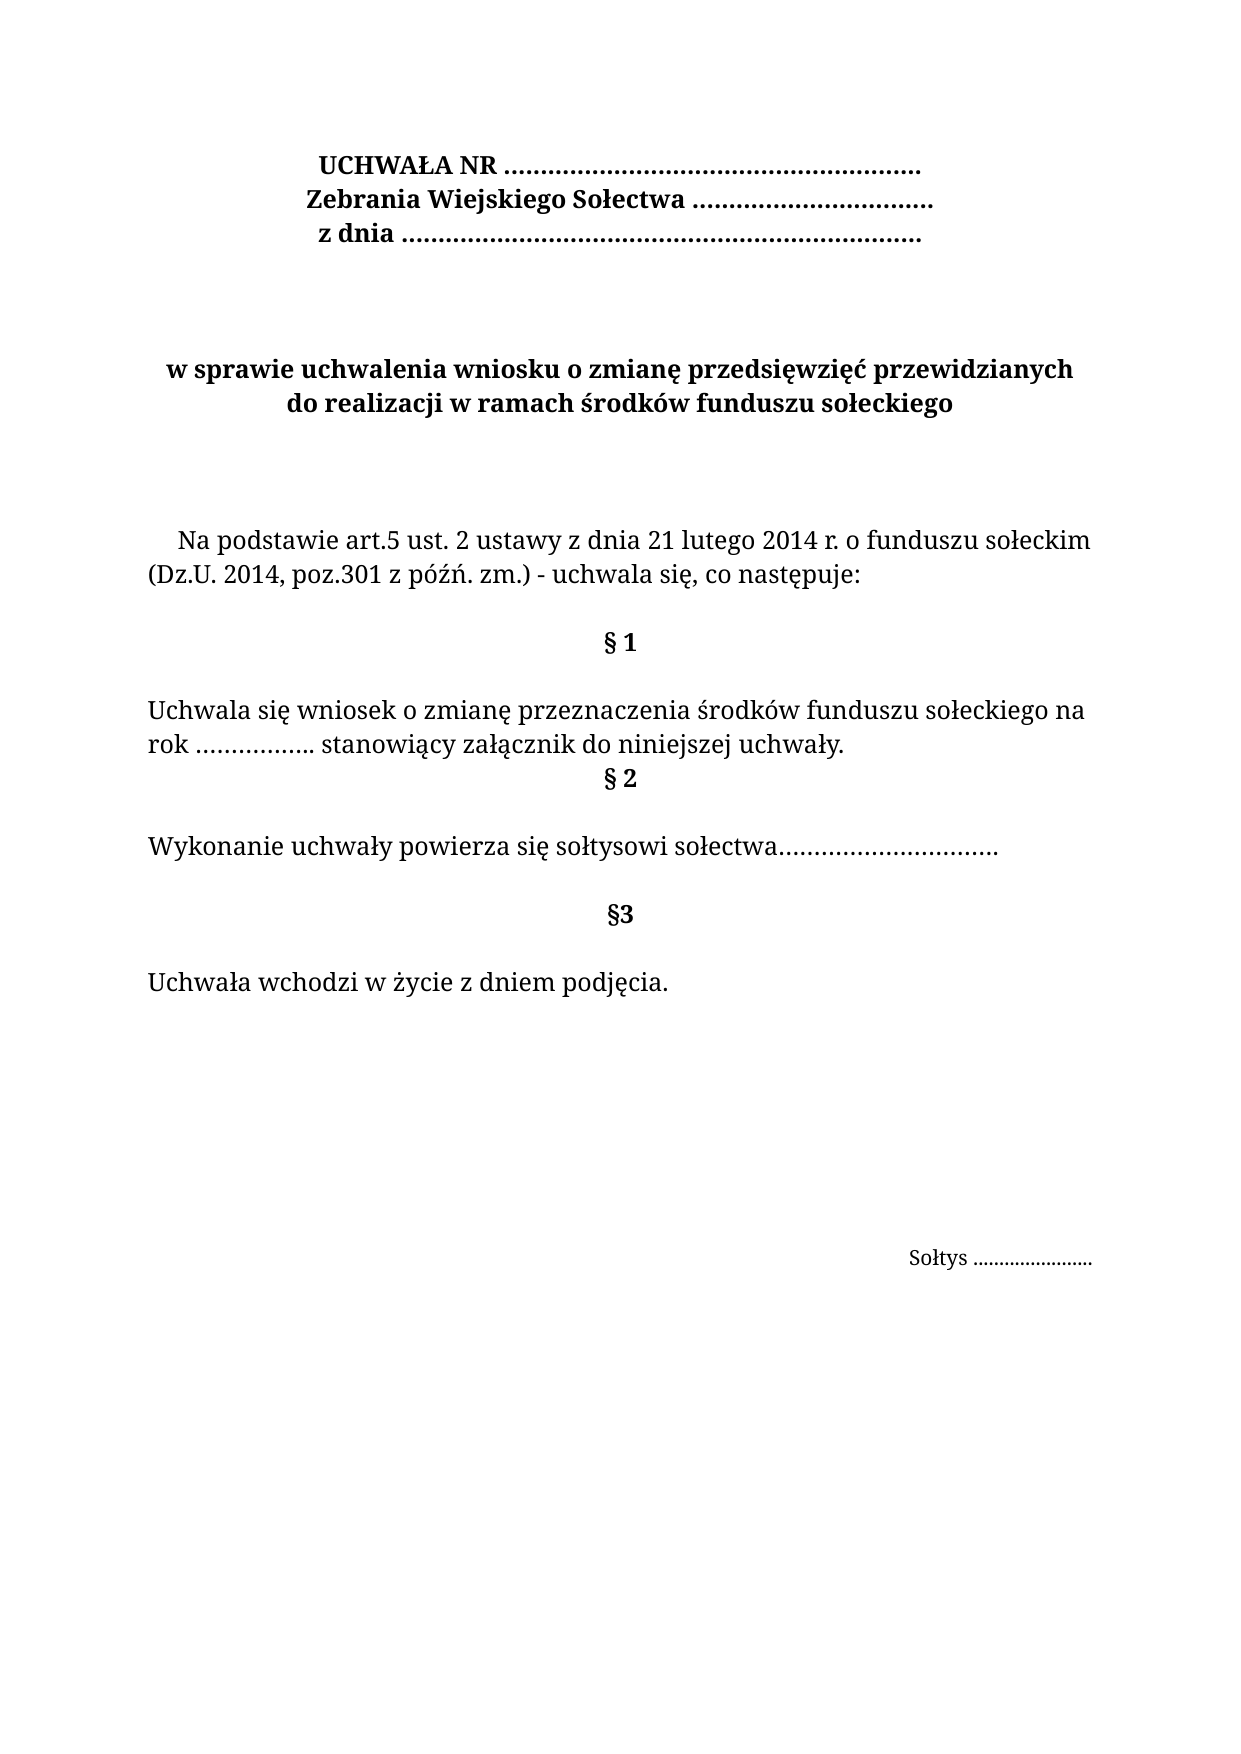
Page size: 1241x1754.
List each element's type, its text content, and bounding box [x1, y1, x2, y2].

text Zebrania Wiejskiego Sołectwa ................................. [148, 182, 1093, 216]
text § 1 [148, 624, 1093, 658]
text §3 [148, 897, 1093, 931]
text UCHWAŁA NR ......................................................... [148, 148, 1093, 182]
text Sołtys ....................... [148, 1243, 1093, 1272]
text Uchwała wchodzi w życie z dniem podjęcia. [148, 965, 1093, 999]
text Na podstawie art.5 ust. 2 ustawy z dnia 21 lutego 2014 r. o funduszu sołeckim (Dz.U. 2014, poz.301 z późń. zm.) - uchwala się, co następuje: [148, 522, 1093, 590]
text z dnia ....................................................................... [148, 216, 1093, 250]
text § 2 [148, 761, 1093, 795]
text w sprawie uchwalenia wniosku o zmianę przedsięwzięć przewidzianych do realizacji w ramach środków funduszu sołeckiego [148, 352, 1093, 420]
text Uchwala się wniosek o zmianę przeznaczenia środków funduszu sołeckiego na rok …………….. stanowiący załącznik do niniejszej uchwały. [148, 693, 1093, 761]
text Wykonanie uchwały powierza się sołtysowi sołectwa…………………………. [148, 829, 1093, 863]
